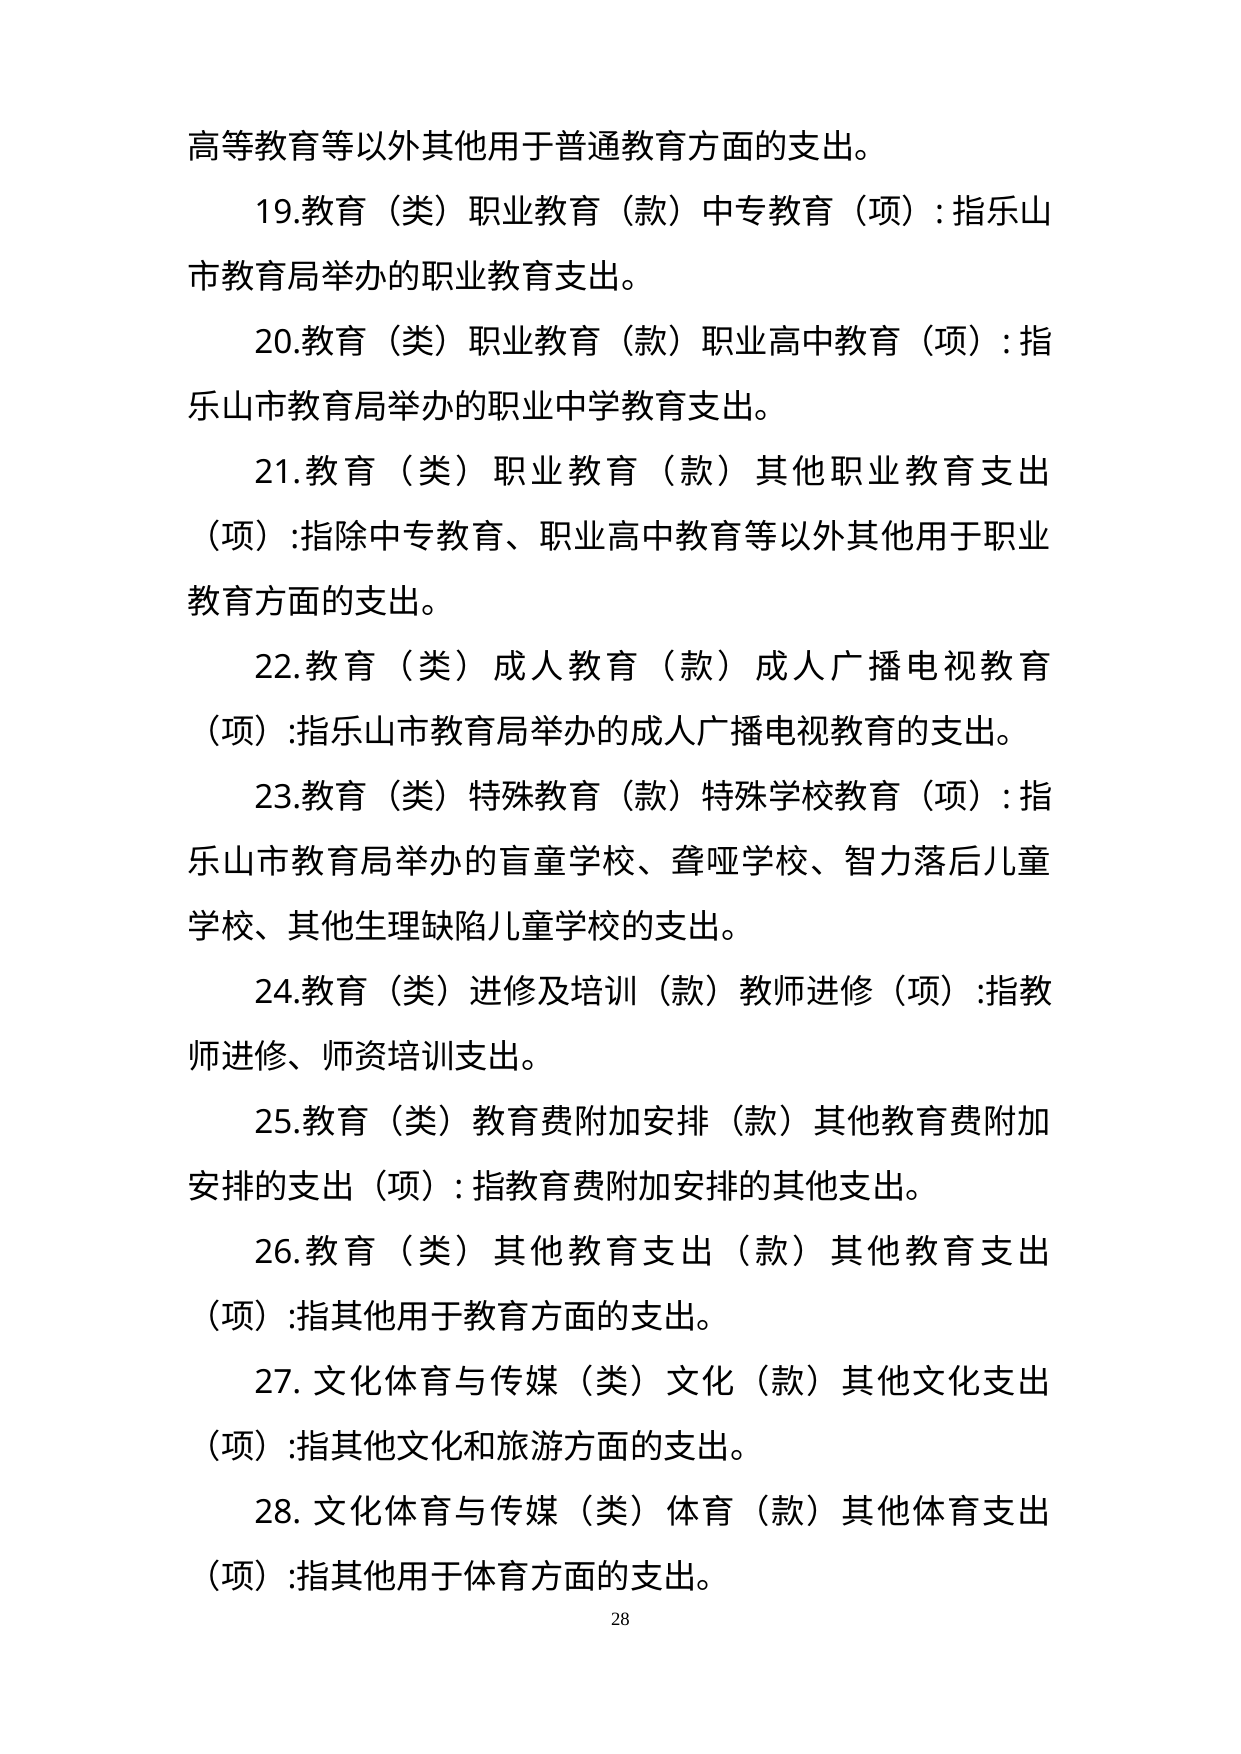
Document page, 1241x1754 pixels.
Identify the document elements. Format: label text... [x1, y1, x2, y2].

text 23.教育（类）特殊教育（款）特殊学校教育（项）: 指乐山市教育局举办的盲童学校、聋哑学校、智力落后儿童学校、其他生理缺陷儿童学校的支出。 [187, 761, 1053, 956]
text 25.教育（类）教育费附加安排（款）其他教育费附加安排的支出（项）: 指教育费附加安排的其他支出。 [187, 1086, 1053, 1216]
text 19.教育（类）职业教育（款）中专教育（项）: 指乐山市教育局举办的职业教育支出。 [187, 176, 1053, 306]
text 24.教育（类）进修及培训（款）教师进修（项）:指教师进修、师资培训支出。 [187, 956, 1053, 1086]
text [187, 111, 1053, 176]
text 28. 文化体育与传媒（类）体育（款）其他体育支出（项）:指其他用于体育方面的支出。 [187, 1476, 1053, 1606]
text 26.教育（类）其他教育支出（款）其他教育支出（项）:指其他用于教育方面的支出。 [187, 1216, 1053, 1346]
text 21.教育（类）职业教育（款）其他职业教育支出（项）:指除中专教育、职业高中教育等以外其他用于职业教育方面的支出。 [187, 436, 1053, 631]
text 22.教育（类）成人教育（款）成人广播电视教育（项）:指乐山市教育局举办的成人广播电视教育的支出。 [187, 631, 1053, 761]
text 20.教育（类）职业教育（款）职业高中教育（项）: 指乐山市教育局举办的职业中学教育支出。 [187, 306, 1053, 436]
text 27. 文化体育与传媒（类）文化（款）其他文化支出（项）:指其他文化和旅游方面的支出。 [187, 1346, 1053, 1476]
